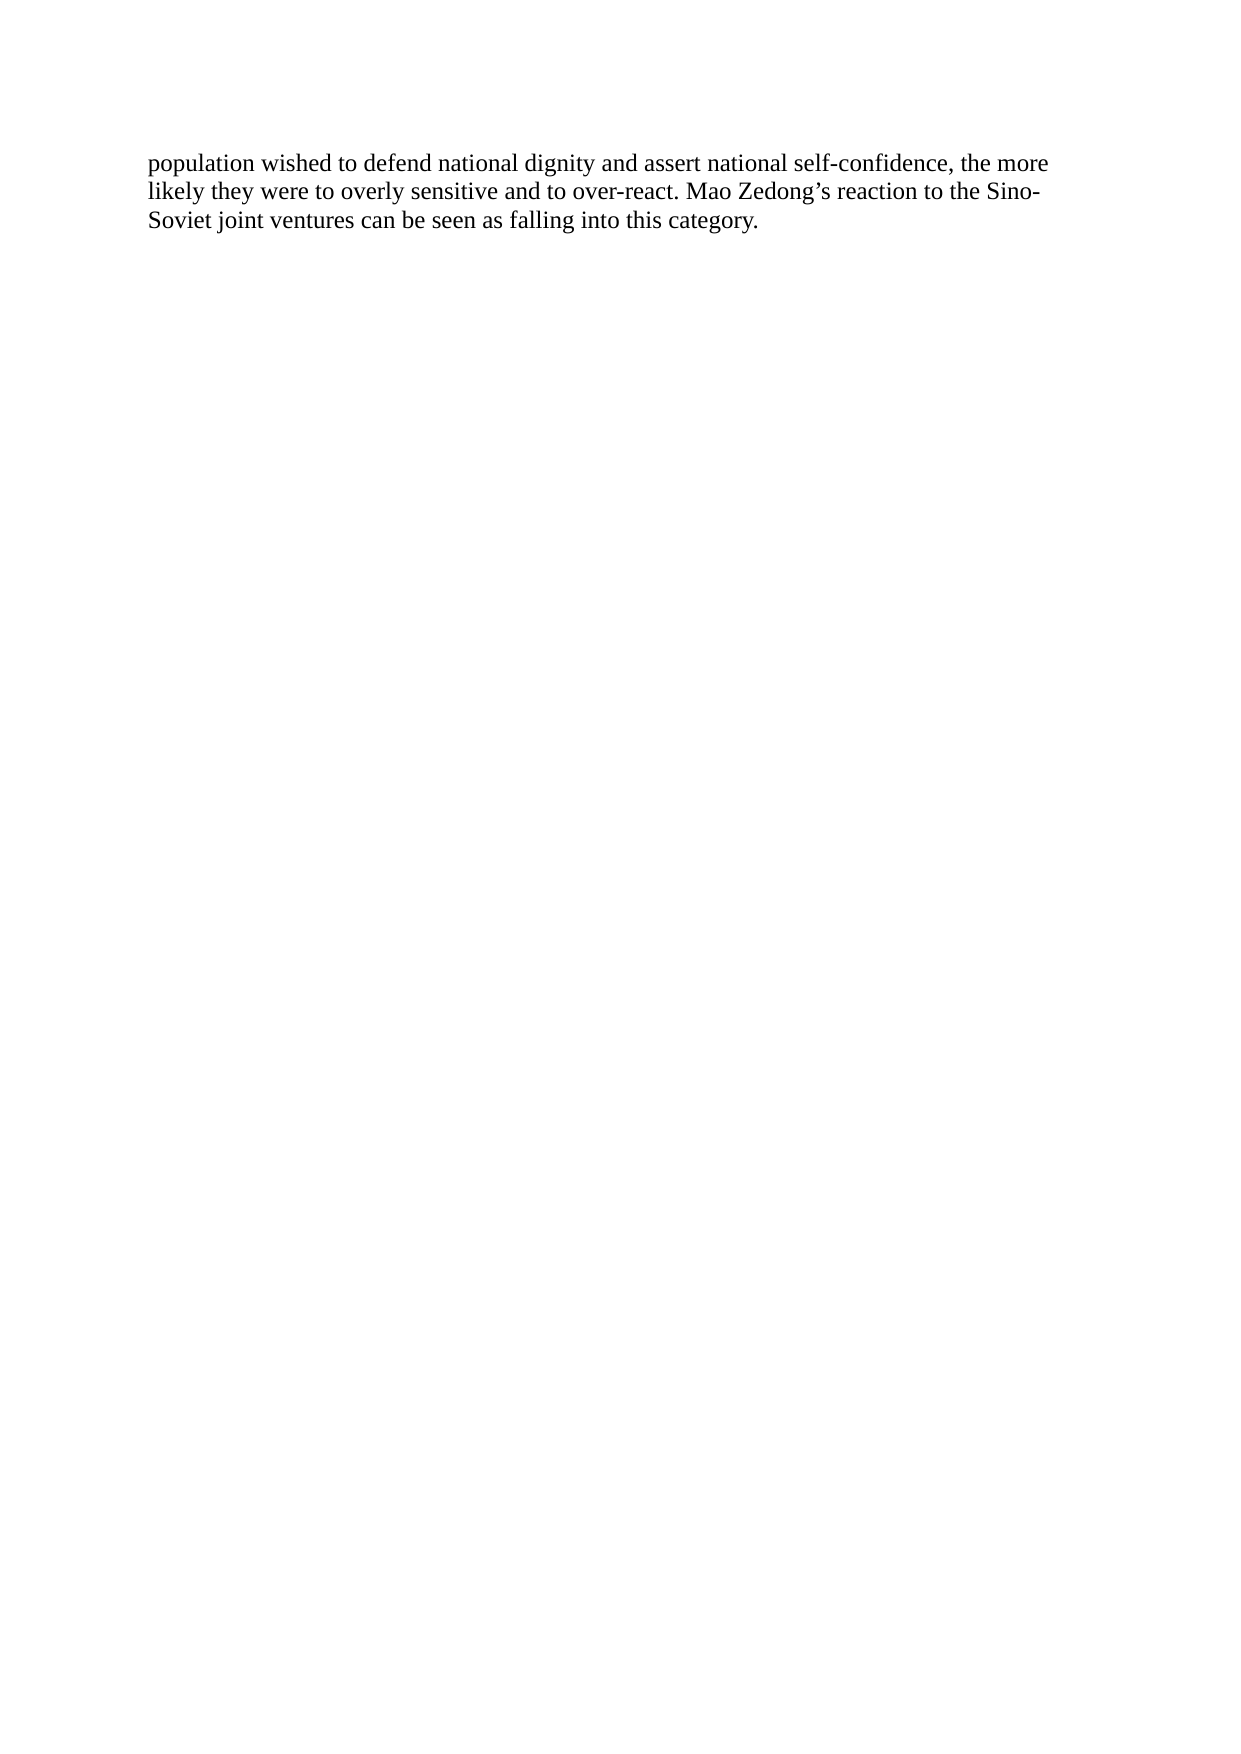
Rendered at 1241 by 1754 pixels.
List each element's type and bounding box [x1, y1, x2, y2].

text [148, 148, 1086, 234]
